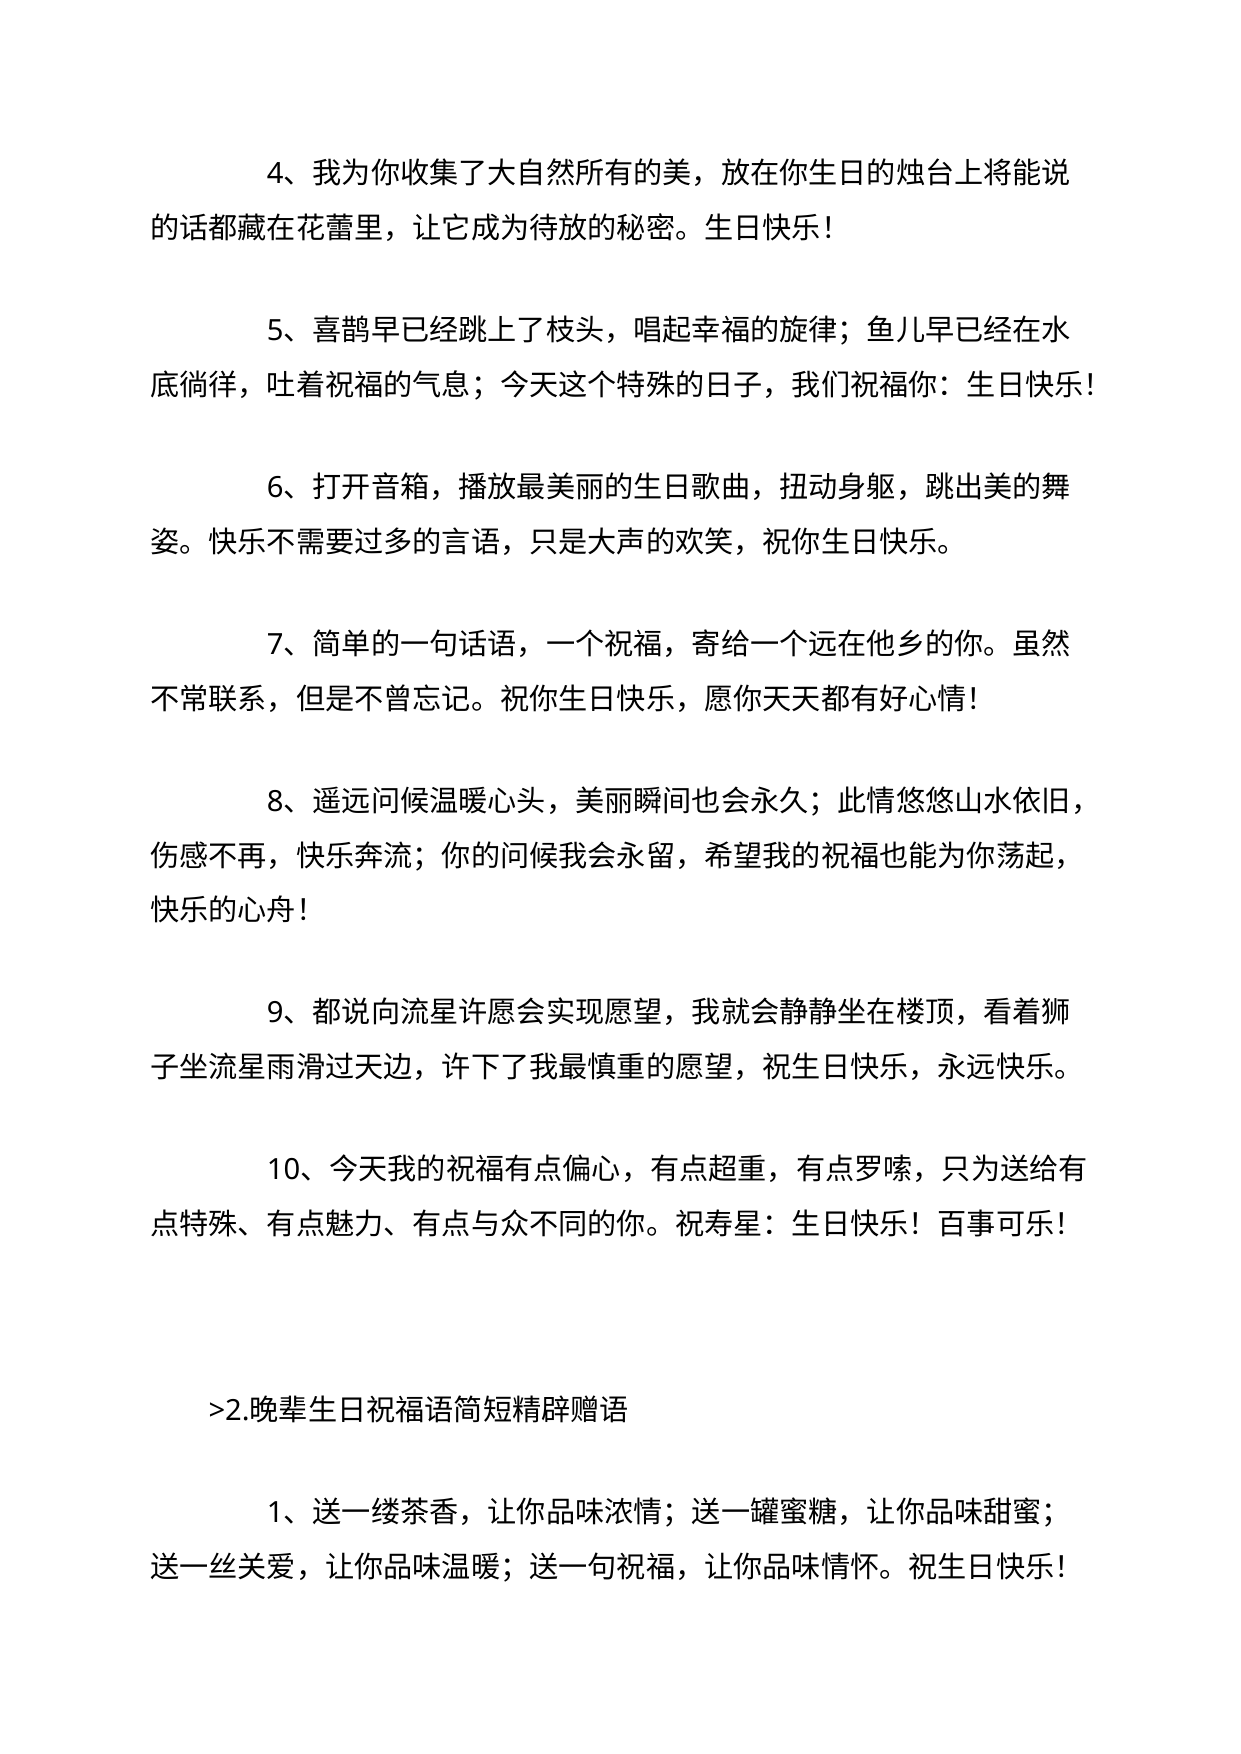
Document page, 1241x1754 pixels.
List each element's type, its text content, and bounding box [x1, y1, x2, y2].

text 4、我为你收集了大自然所有的美，放在你生日的烛台上将能说的话都藏在花蕾里，让它成为待放的秘密。生日快乐！ [150, 150, 1090, 247]
text >2.晚辈生日祝福语简短精辟赠语 [150, 1386, 1090, 1429]
text 9、都说向流星许愿会实现愿望，我就会静静坐在楼顶，看着狮子坐流星雨滑过天边，许下了我最慎重的愿望，祝生日快乐，永远快乐。 [150, 989, 1090, 1086]
text 5、喜鹊早已经跳上了枝头，唱起幸福的旋律；鱼儿早已经在水底徜徉，吐着祝福的气息；今天这个特殊的日子，我们祝福你：生日快乐！ [150, 307, 1090, 404]
text 1、送一缕茶香，让你品味浓情；送一罐蜜糖，让你品味甜蜜；送一丝关爱，让你品味温暖；送一句祝福，让你品味情怀。祝生日快乐！ [150, 1488, 1090, 1586]
text 10、今天我的祝福有点偏心，有点超重，有点罗嗦，只为送给有点特殊、有点魅力、有点与众不同的你。祝寿星：生日快乐！百事可乐！ [150, 1146, 1090, 1243]
text 8、遥远问候温暖心头，美丽瞬间也会永久；此情悠悠山水依旧，伤感不再，快乐奔流；你的问候我会永留，希望我的祝福也能为你荡起，快乐的心舟！ [150, 777, 1090, 929]
text 7、简单的一句话语，一个祝福，寄给一个远在他乡的你。虽然不常联系，但是不曾忘记。祝你生日快乐，愿你天天都有好心情！ [150, 620, 1090, 718]
text 6、打开音箱，播放最美丽的生日歌曲，扭动身躯，跳出美的舞姿。快乐不需要过多的言语，只是大声的欢笑，祝你生日快乐。 [150, 463, 1090, 561]
